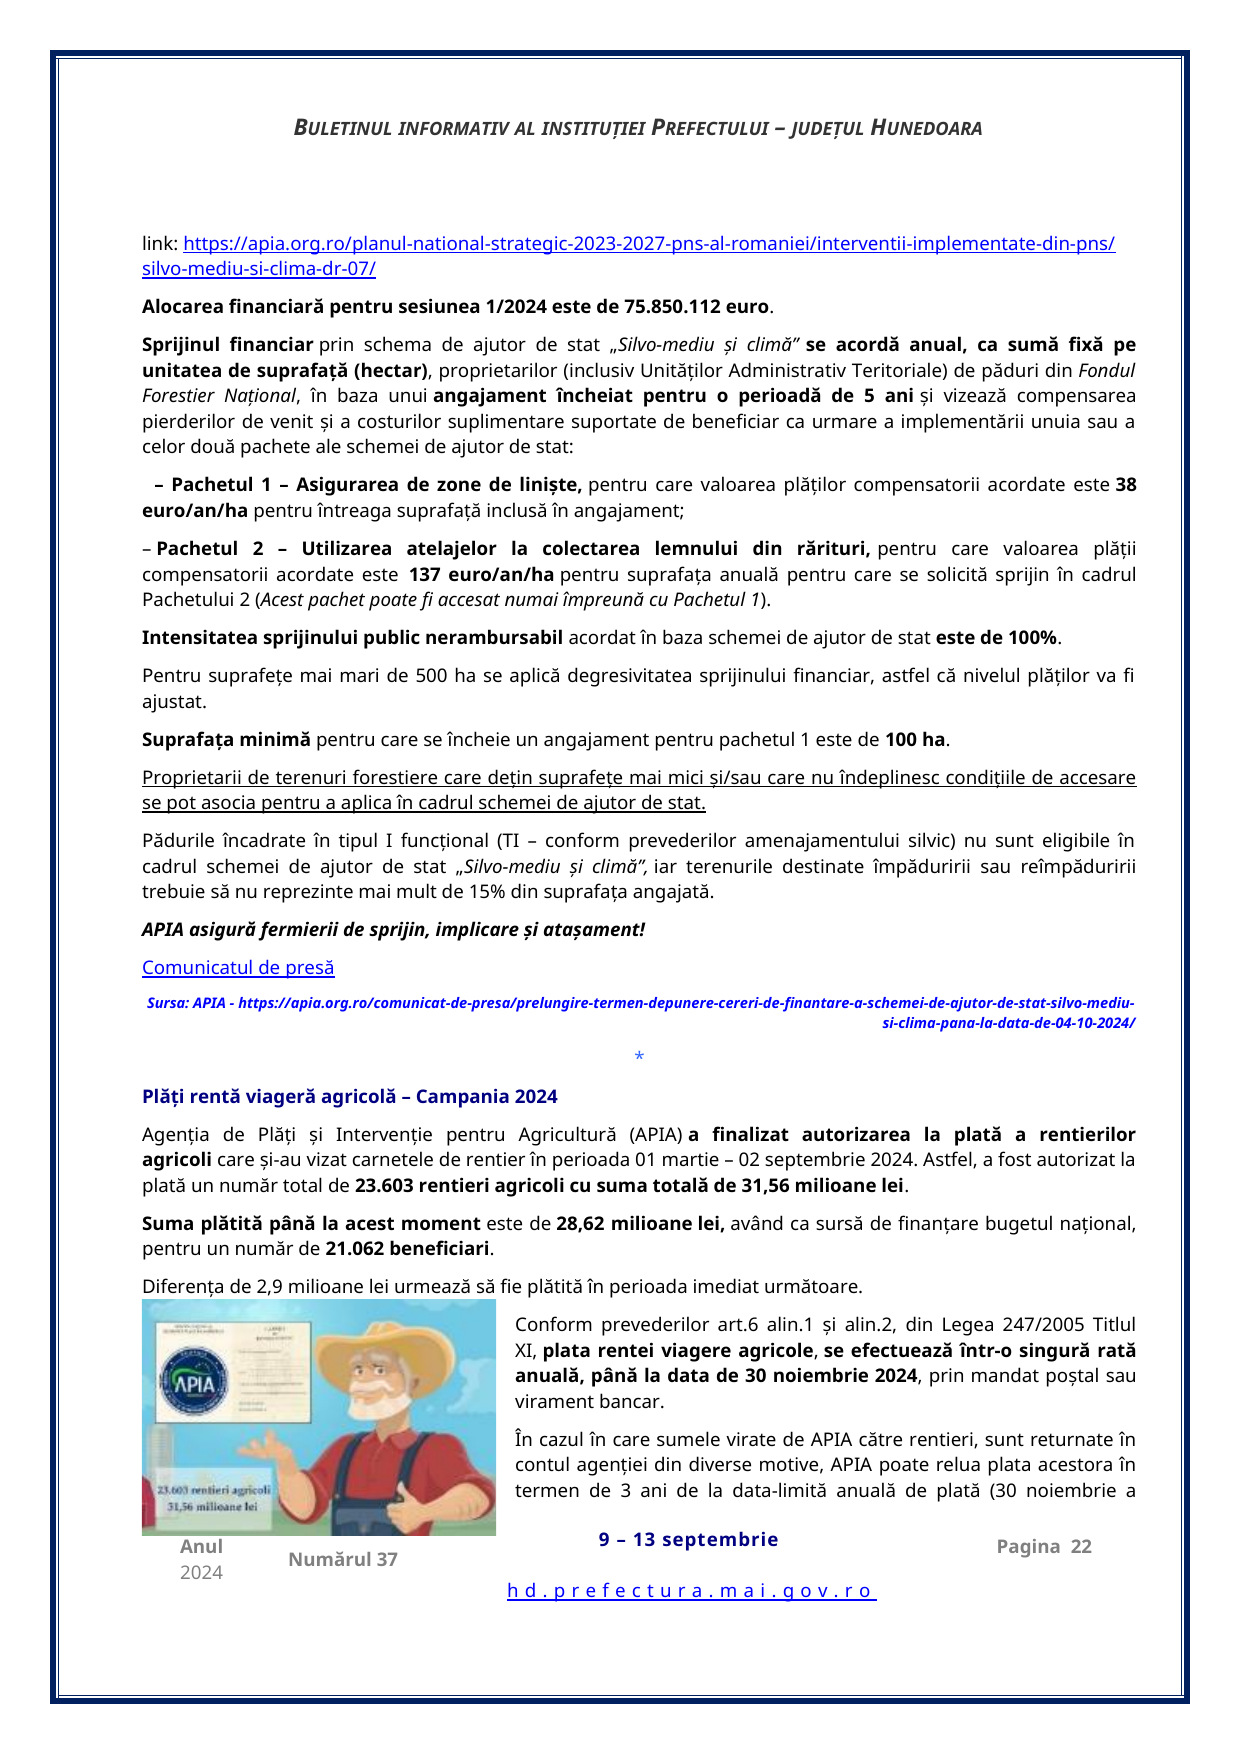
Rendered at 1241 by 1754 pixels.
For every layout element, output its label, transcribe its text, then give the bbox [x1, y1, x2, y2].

text Suprafaţa minimă pentru care se încheie un angajament pentru pachetul 1 este de 100 ha. [142, 726, 1137, 751]
text – Pachetul 2 – Utilizarea atelajelor la colectarea lemnului din rărituri, pentru care valoarea plății compensatorii acordate este 137 euro/an/ha pentru suprafaţa anuală pentru care se solicită sprijin în cadrul Pachetului 2 (Acest pachet poate fi accesat numai împreună cu Pachetul 1). [142, 535, 1137, 612]
text Diferența de 2,9 milioane lei urmează să fie plătită în perioada imediat următoare. [142, 1273, 1137, 1299]
text APIA asigură fermierii de sprijin, implicare și atașament! [142, 917, 1137, 942]
picture [141, 1299, 497, 1536]
text Plăți rentă viageră agricolă – Campania 2024 [142, 1083, 1137, 1108]
text Sprijinul financiar prin schema de ajutor de stat „Silvo-mediu și climă” se acordă anual, ca sumă fixă pe unitatea de suprafaţă (hectar), proprietarilor (inclusiv Unităților Administrativ Teritoriale) de păduri din Fondul Forestier Național, în baza unui angajament încheiat pentru o perioadă de 5 ani și vizează compensarea pierderilor de venit şi a costurilor suplimentare suportate de beneficiar ca urmare a implementării unuia sau a celor două pachete ale schemei de ajutor de stat: [142, 332, 1137, 459]
text Intensitatea sprijinului public nerambursabil acordat în baza schemei de ajutor de stat este de 100%. [142, 624, 1137, 650]
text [142, 230, 1137, 281]
text Proprietarii de terenuri forestiere care dețin suprafețe mai mici și/sau care nu îndeplinesc condițiile de accesare se pot asocia pentru a aplica în cadrul schemei de ajutor de stat. [142, 787, 1137, 815]
text Conform prevederilor art.6 alin.1 şi alin.2, din Legea 247/2005 Titlul XI, plata rentei viagere agricole, se efectuează într-o singură rată anuală, până la data de 30 noiembrie 2024, prin mandat poştal sau virament bancar. [497, 1312, 1137, 1414]
text Proprietarii de terenuri forestiere care dețin suprafețe mai mici și/sau care nu îndeplinesc condițiile de accesare se pot asocia pentru a aplica în cadrul schemei de ajutor de stat. [142, 764, 1137, 786]
text Pădurile încadrate în tipul I funcțional (TI – conform prevederilor amenajamentului silvic) nu sunt eligibile în cadrul schemei de ajutor de stat „Silvo-mediu și climă”, iar terenurile destinate împăduririi sau reîmpăduririi trebuie să nu reprezinte mai mult de 15% din suprafața angajată. [142, 827, 1137, 904]
text Pentru suprafețe mai mari de 500 ha se aplică degresivitatea sprijinului financiar, astfel că nivelul plăților va fi ajustat. [142, 662, 1137, 713]
text Alocarea financiară pentru sesiunea 1/2024 este de 75.850.112 euro. [142, 294, 1137, 319]
text * [142, 1045, 1137, 1070]
text – Pachetul 1 – Asigurarea de zone de liniște, pentru care valoarea plăților compensatorii acordate este 38 euro/an/ha pentru întreaga suprafață inclusă în angajament; [142, 472, 1137, 523]
text Agenţia de Plăţi şi Intervenţie pentru Agricultură (APIA) a finalizat autorizarea la plată a rentierilor agricoli care și-au vizat carnetele de rentier în perioada 01 martie – 02 septembrie 2024. Astfel, a fost autorizat la plată un număr total de 23.603 rentieri agricoli cu suma totală de 31,56 milioane lei. [142, 1121, 1137, 1197]
text Suma plătită până la acest moment este de 28,62 milioane lei, având ca sursă de finanţare bugetul național, pentru un număr de 21.062 beneficiari. [142, 1210, 1137, 1261]
text Sursa: APIA - https://apia.org.ro/comunicat-de-presa/prelungire-termen-depunere-cereri-de-finantare-a-schemei-de-ajutor-de-stat-silvo-mediu-si-clima-pana-la-data-de-04-10-2024/ [142, 993, 1137, 1032]
text Comunicatul de presă [142, 954, 1137, 980]
